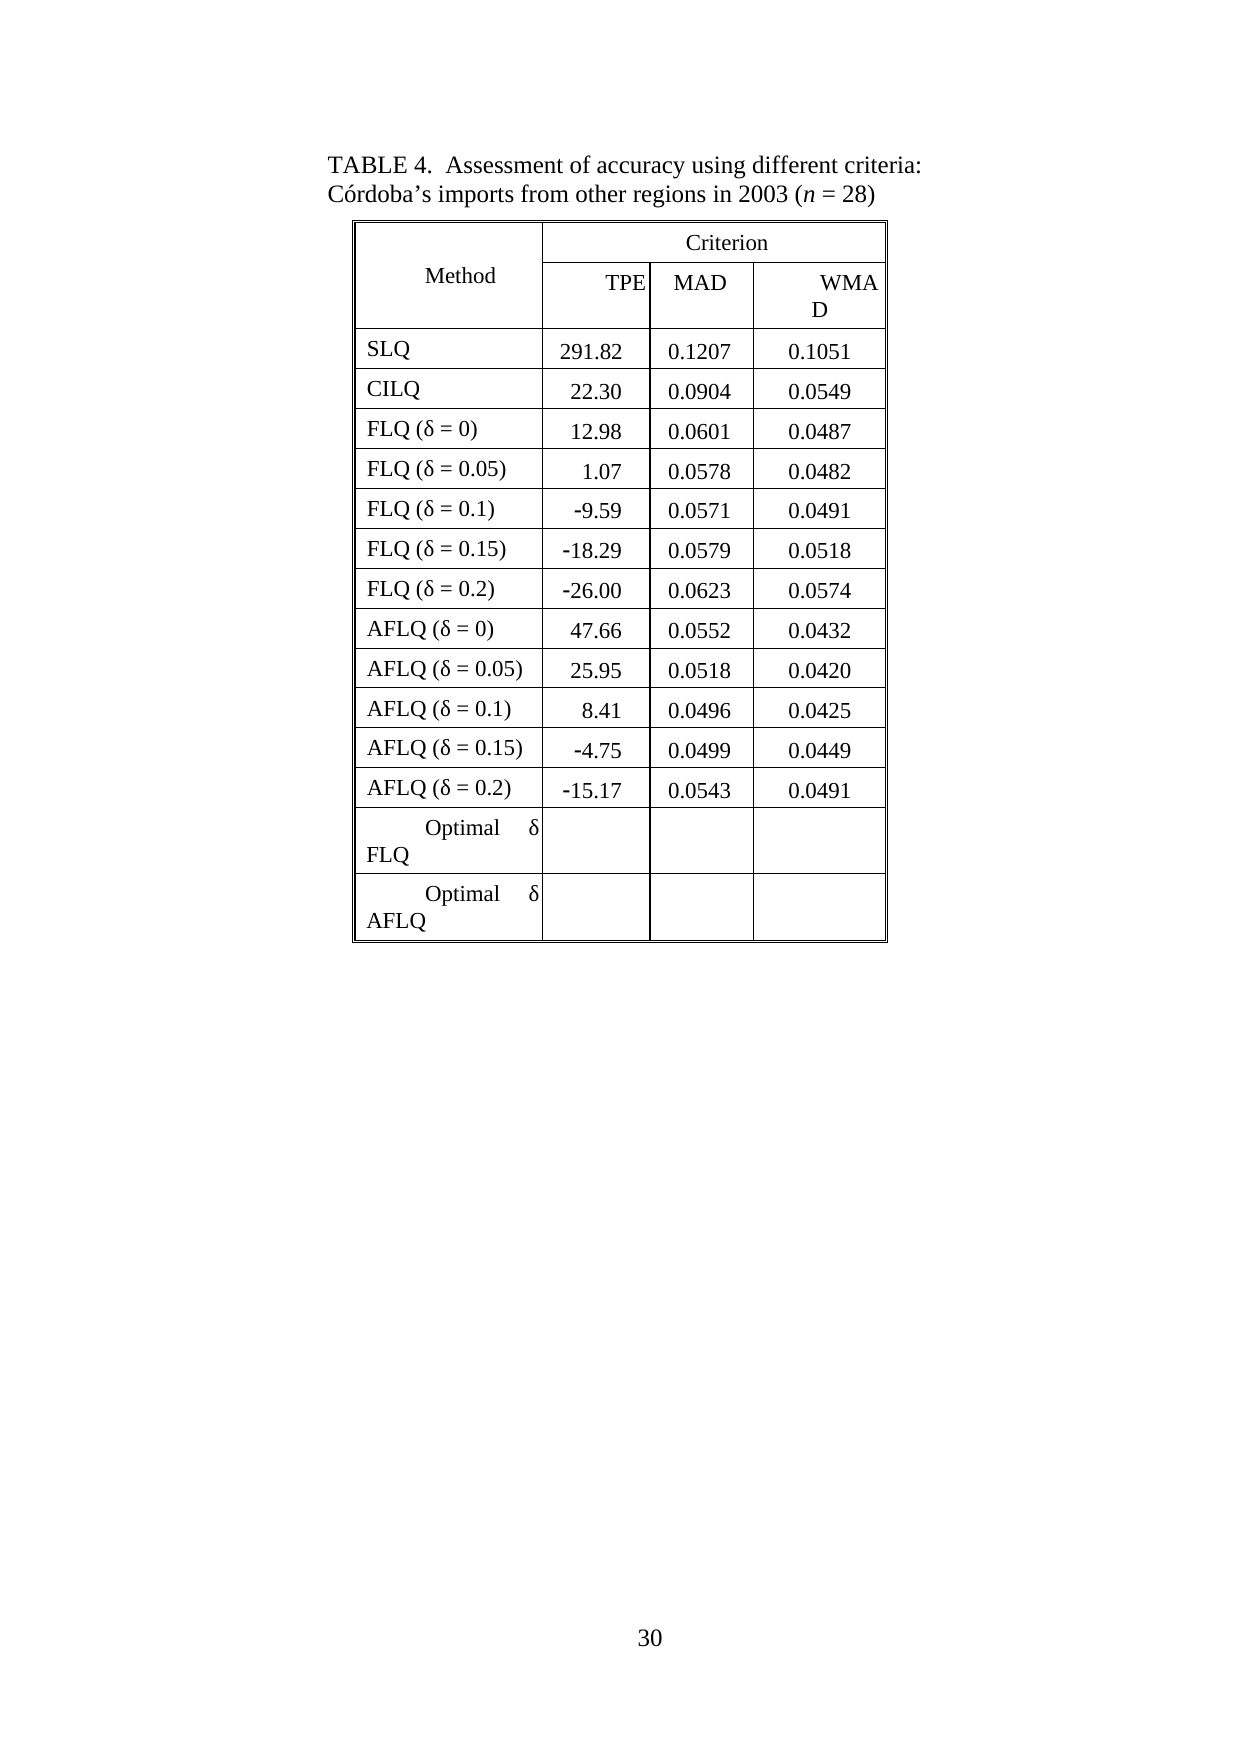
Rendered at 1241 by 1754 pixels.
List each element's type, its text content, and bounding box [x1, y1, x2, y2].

table_cell 26.00 [543, 569, 649, 607]
table_cell [651, 808, 753, 873]
table_cell 0.0518 [754, 529, 885, 568]
table_cell 0.0543 [651, 768, 753, 807]
table_cell Optimal δ FLQ [356, 808, 542, 873]
table_cell [543, 808, 649, 873]
table_cell WMAD [754, 263, 885, 328]
table_cell 0.0579 [651, 529, 753, 568]
table_cell 47.66 [543, 609, 649, 647]
table_cell 0.0601 [651, 409, 753, 448]
table_cell 0.0904 [651, 369, 753, 408]
table_cell 291.82 [543, 329, 649, 368]
table_cell 22.30 [543, 369, 649, 408]
table_cell AFLQ (δ = 0.2) [356, 768, 542, 807]
table_cell FLQ (δ = 0.2) [356, 569, 542, 607]
table_cell 1.07 [543, 449, 649, 488]
table_cell 0.0496 [651, 688, 753, 727]
table_cell 0.0571 [651, 489, 753, 528]
table_cell 0.0518 [651, 649, 753, 687]
table_cell [543, 874, 649, 939]
table_cell [754, 874, 885, 939]
table_cell 0.0549 [754, 369, 885, 408]
table_cell 8.41 [543, 688, 649, 727]
table_cell 0.0482 [754, 449, 885, 488]
table_cell AFLQ (δ = 0.15) [356, 728, 542, 767]
table_header Criterion [543, 223, 885, 262]
table_cell TPE [543, 263, 649, 328]
table_cell 0.0420 [754, 649, 885, 687]
table_cell 0.0578 [651, 449, 753, 488]
table_cell 0.0449 [754, 728, 885, 767]
table_cell [651, 874, 753, 939]
table_cell 15.17 [543, 768, 649, 807]
table_cell 0.0574 [754, 569, 885, 607]
table_cell 0.0552 [651, 609, 753, 647]
table_cell 0.1207 [651, 329, 753, 368]
table_cell 12.98 [543, 409, 649, 448]
table_cell 0.0425 [754, 688, 885, 727]
table_cell 0.1051 [754, 329, 885, 368]
table_cell MAD [651, 263, 753, 328]
table_cell 0.0623 [651, 569, 753, 607]
text TABLE 4. Assessment of accuracy using different criteria: Córdoba’s imports from other regions in 2003 (n = 28) [327, 150, 1021, 207]
table_cell [754, 808, 885, 873]
table_cell 18.29 [543, 529, 649, 568]
table_cell FLQ (δ = 0) [356, 409, 542, 448]
table_cell FLQ (δ = 0.05) [356, 449, 542, 488]
table_cell 25.95 [543, 649, 649, 687]
table_cell 9.59 [543, 489, 649, 528]
table_header Method [356, 223, 542, 328]
table_cell CILQ [356, 369, 542, 408]
table_cell Optimal δ AFLQ [356, 874, 542, 939]
table_cell 0.0491 [754, 489, 885, 528]
table_cell FLQ (δ = 0.1) [356, 489, 542, 528]
table_cell AFLQ (δ = 0.1) [356, 688, 542, 727]
table_cell 0.0487 [754, 409, 885, 448]
table_cell 4.75 [543, 728, 649, 767]
table_cell 0.0432 [754, 609, 885, 647]
table_cell AFLQ (δ = 0) [356, 609, 542, 647]
table_cell SLQ [356, 329, 542, 368]
table_cell 0.0491 [754, 768, 885, 807]
table_cell AFLQ (δ = 0.05) [356, 649, 542, 687]
table_cell FLQ (δ = 0.15) [356, 529, 542, 568]
table_cell 0.0499 [651, 728, 753, 767]
